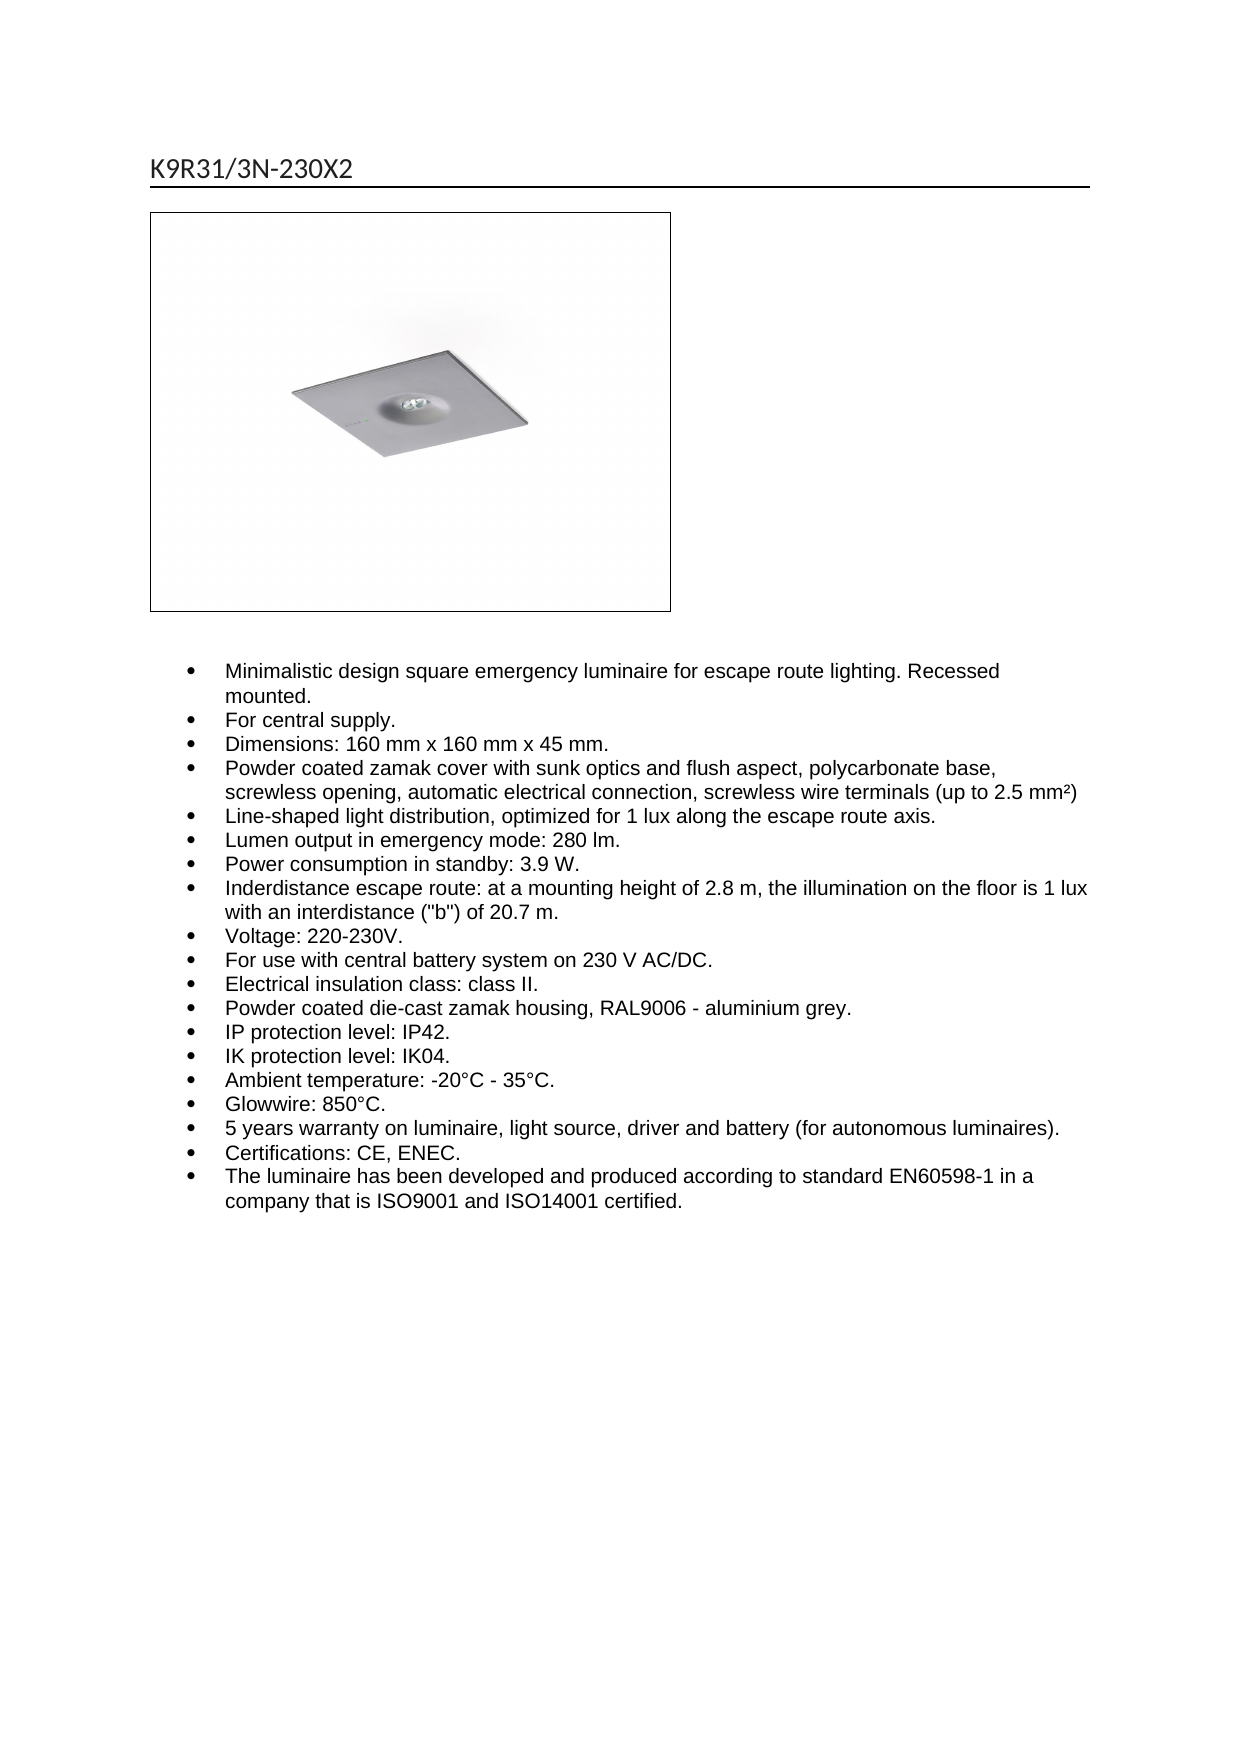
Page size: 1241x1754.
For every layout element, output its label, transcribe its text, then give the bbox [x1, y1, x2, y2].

list Powder coated die-cast zamak housing, RAL9006 - aluminium grey. [187, 996, 1090, 1020]
list Powder coated zamak cover with sunk optics and flush aspect, polycarbonate base, screwless opening, automatic electrical connection, screwless wire terminals (up to 2.5 mm²) [187, 756, 1090, 803]
list Electrical insulation class: class II. [187, 972, 1090, 996]
list Voltage: 220-230V. [187, 924, 1090, 948]
list Power consumption in standby: 3.9 W. [187, 852, 1090, 876]
list For use with central battery system on 230 V AC/DC. [187, 948, 1090, 972]
list Inderdistance escape route: at a mounting height of 2.8 m, the illumination on the floor is 1 lux with an interdistance ("b") of 20.7 m. [187, 876, 1090, 924]
list Dimensions: 160 mm x 160 mm x 45 mm. [187, 731, 1090, 756]
list For central supply. [187, 707, 1090, 731]
list 5 years warranty on luminaire, light source, driver and battery (for autonomous luminaires). [187, 1116, 1090, 1140]
list Lumen output in emergency mode: 280 lm. [187, 828, 1090, 852]
list Minimalistic design square emergency luminaire for escape route lighting. Recessed mounted. [187, 659, 1090, 707]
list IK protection level: IK04. [187, 1044, 1090, 1068]
list Ambient temperature: -20°C - 35°C. [187, 1068, 1090, 1092]
list Certifications: CE, ENEC. [187, 1140, 1090, 1164]
list Glowwire: 850°C. [187, 1092, 1090, 1116]
list IP protection level: IP42. [187, 1020, 1090, 1044]
text K9R31/3N-230X2 [150, 150, 1090, 186]
list Line-shaped light distribution, optimized for 1 lux along the escape route axis. [187, 803, 1090, 828]
picture [151, 213, 670, 611]
list The luminaire has been developed and produced according to standard EN60598-1 in a company that is ISO9001 and ISO14001 certified. [187, 1164, 1090, 1212]
